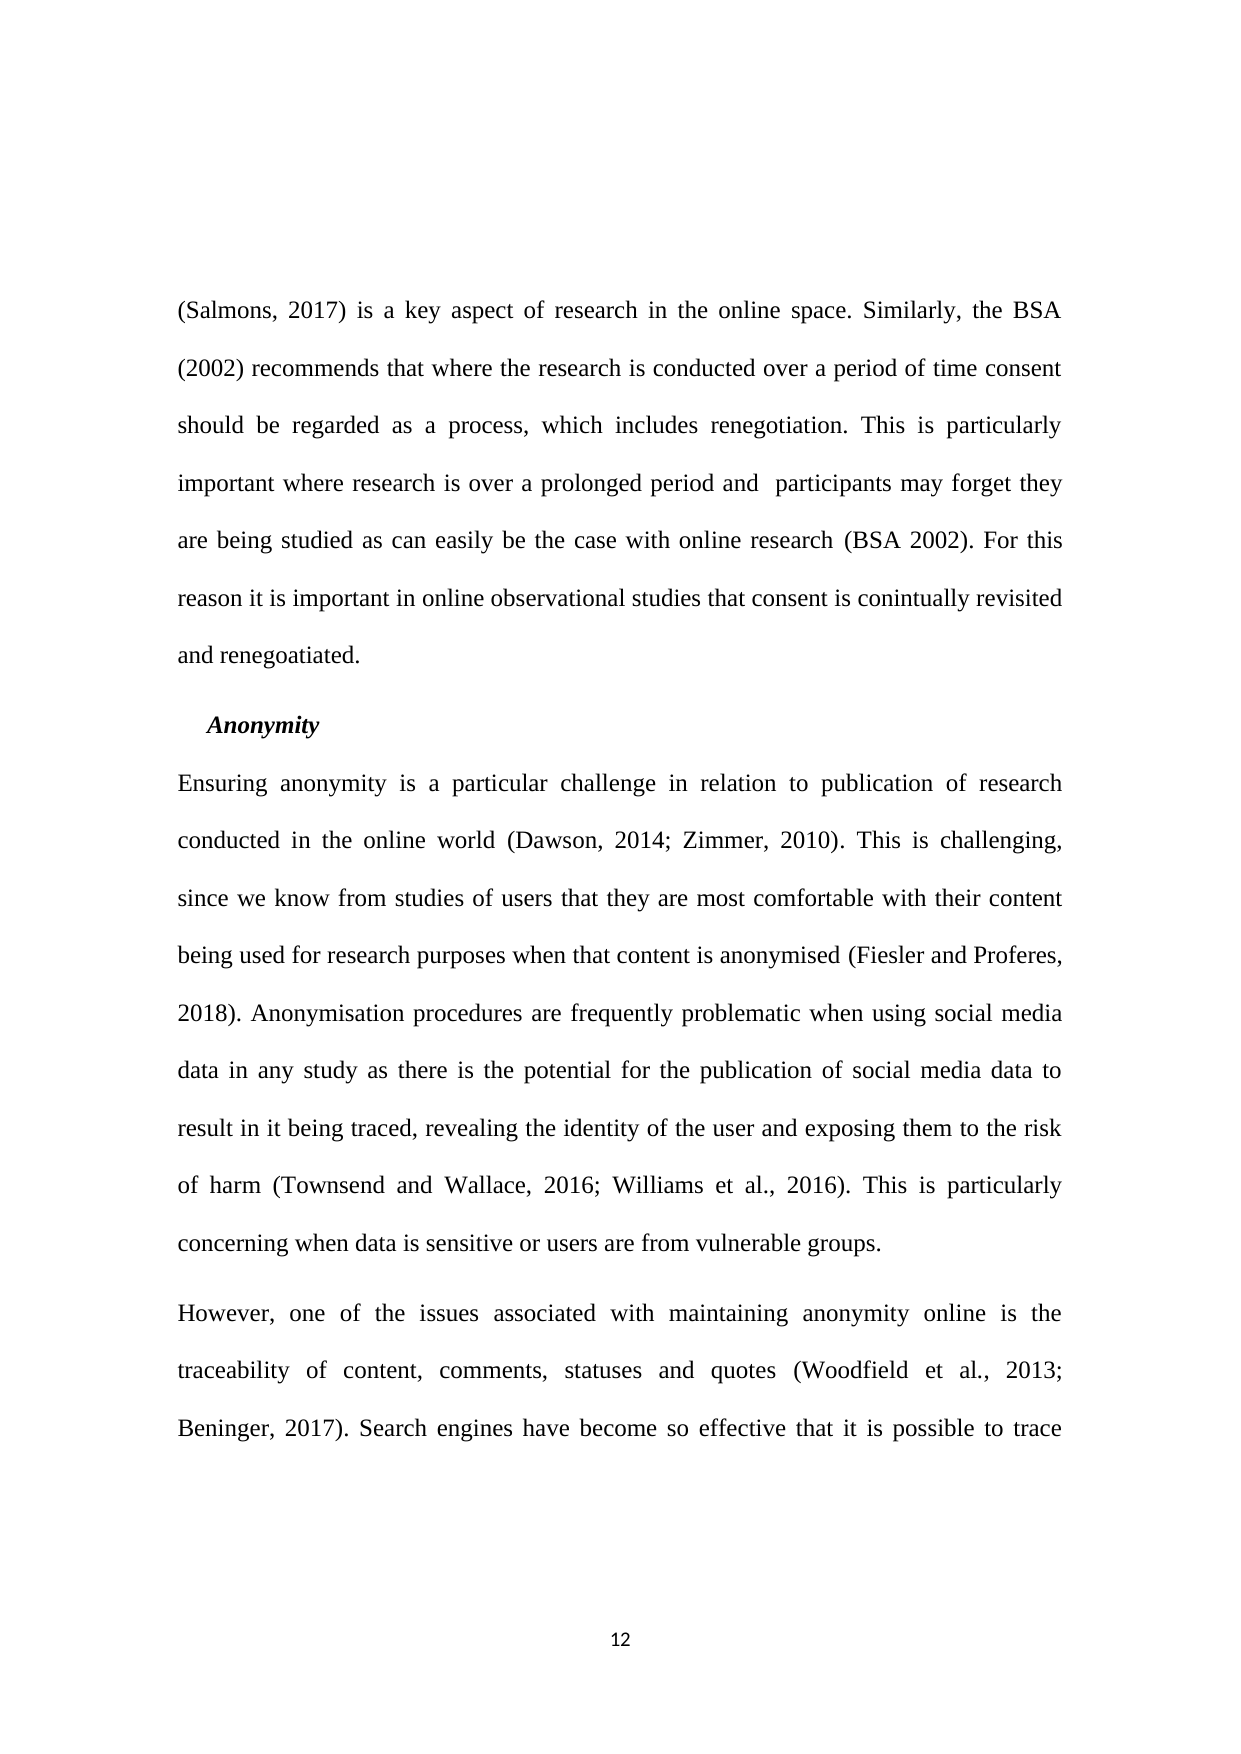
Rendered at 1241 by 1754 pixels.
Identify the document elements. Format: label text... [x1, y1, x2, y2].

subtitle Anonymity [207, 710, 1063, 739]
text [177, 1298, 1063, 1442]
text Ensuring anonymity is a particular challenge in relation to publication of research conducted in the online world (Dawson, 2014; Zimmer, 2010). This is challenging, since we know from studies of users that they are most comfortable with their content being used for research purposes when that content is anonymised (Fiesler and Proferes, 2018). Anonymisation procedures are frequently problematic when using social media data in any study as there is the potential for the publication of social media data to result in it being traced, revealing the identity of the user and exposing them to the risk of harm (Townsend and Wallace, 2016; Williams et al., 2016). This is particularly concerning when data is sensitive or users are from vulnerable groups. [177, 768, 1063, 1257]
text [177, 295, 1063, 669]
